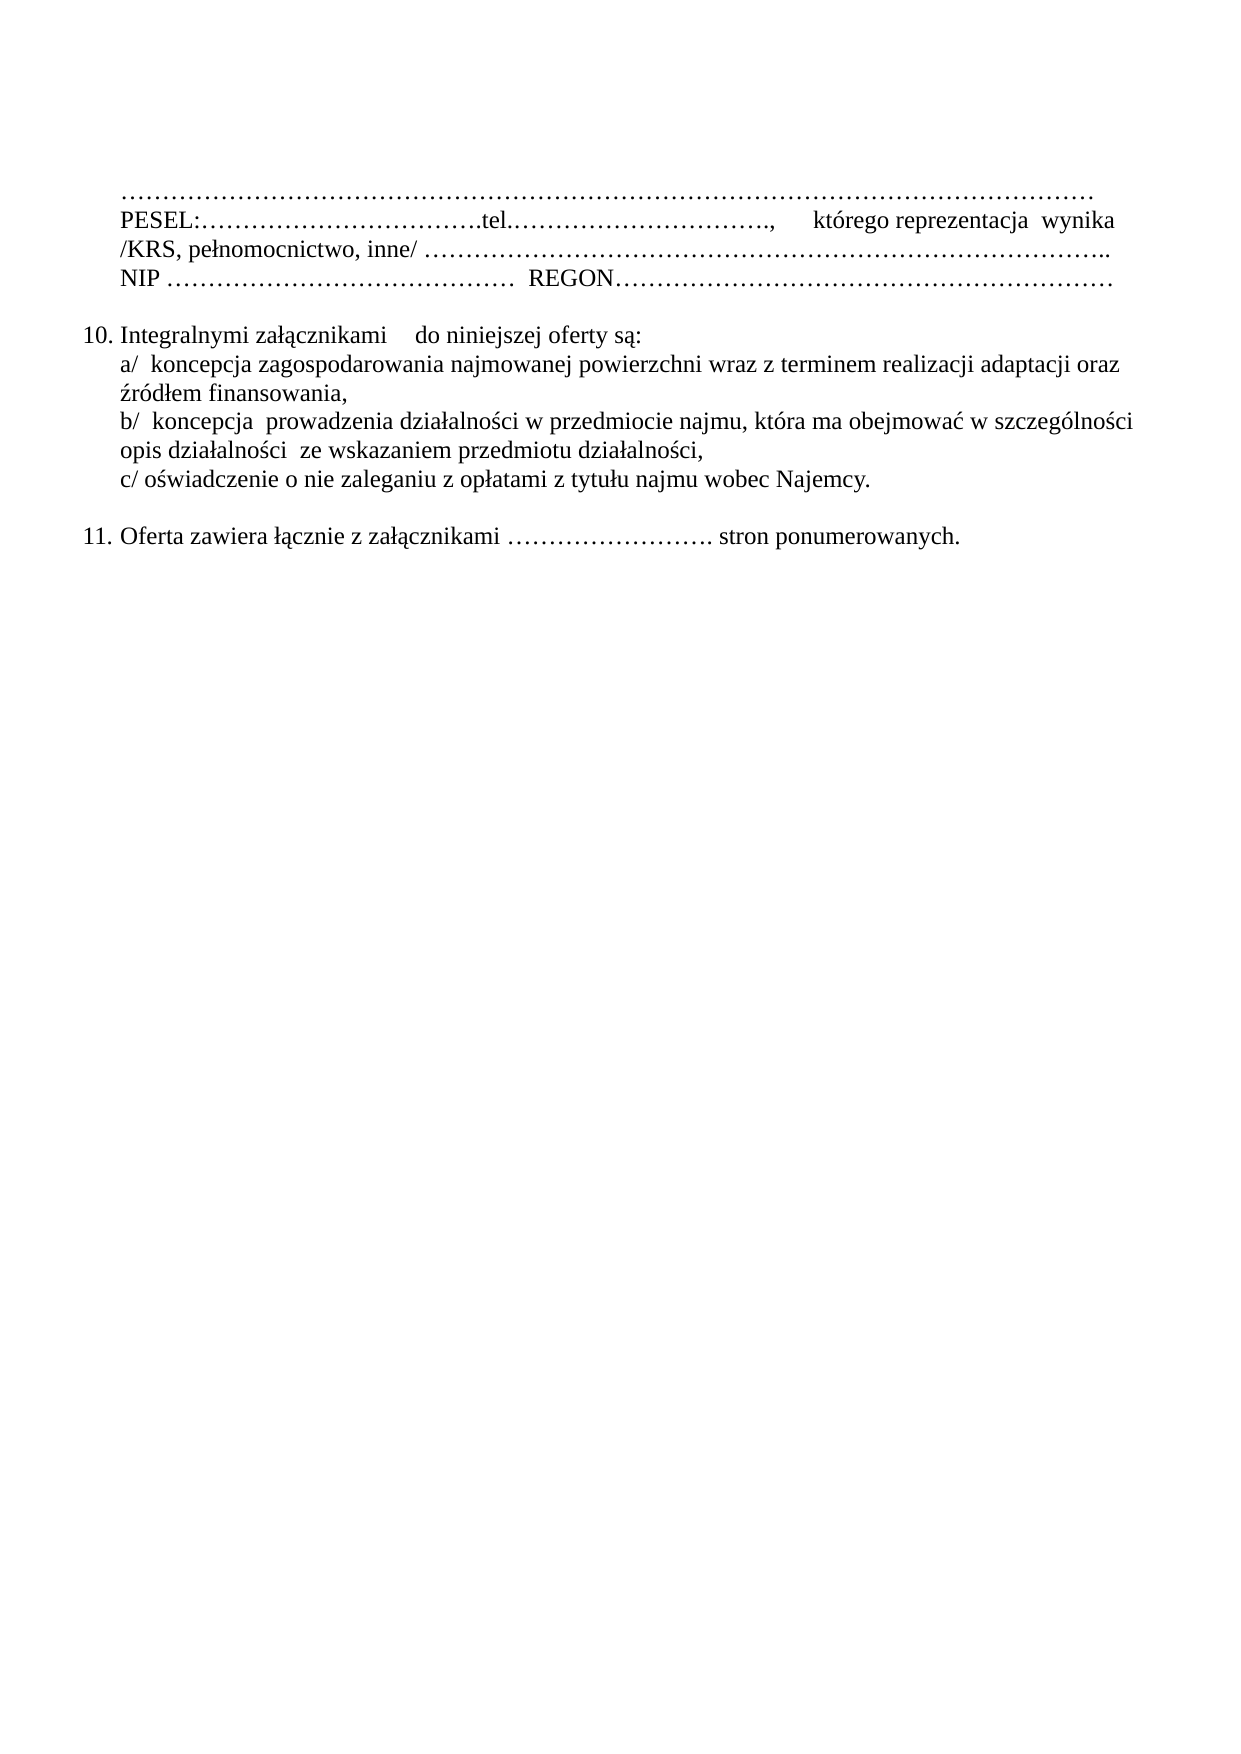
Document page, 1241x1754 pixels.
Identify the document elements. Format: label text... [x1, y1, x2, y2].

text ……………………………………………………………………………………………………… [120, 176, 1162, 205]
text b/ koncepcja prowadzenia działalności w przedmiocie najmu, która ma obejmować w szczególności opis działalności ze wskazaniem przedmiotu działalności, [120, 406, 1162, 464]
text NIP …………………………………… REGON…………………………………………………… [120, 263, 1162, 291]
text a/ koncepcja zagospodarowania najmowanej powierzchni wraz z terminem realizacji adaptacji oraz źródłem finansowania, [120, 349, 1162, 406]
text c/ oświadczenie o nie zaleganiu z opłatami z tytułu najmu wobec Najemcy. [120, 464, 1162, 493]
text PESEL:…………………………….tel.…………………………., którego reprezentacja wynika /KRS, pełnomocnictwo, inne/ ……………………………………………………………………….. [120, 205, 1162, 263]
list Oferta zawiera łącznie z załącznikami ……………………. stron ponumerowanych. [82, 521, 1162, 550]
list Integralnymi załącznikami do niniejszej oferty są: [82, 320, 1162, 349]
